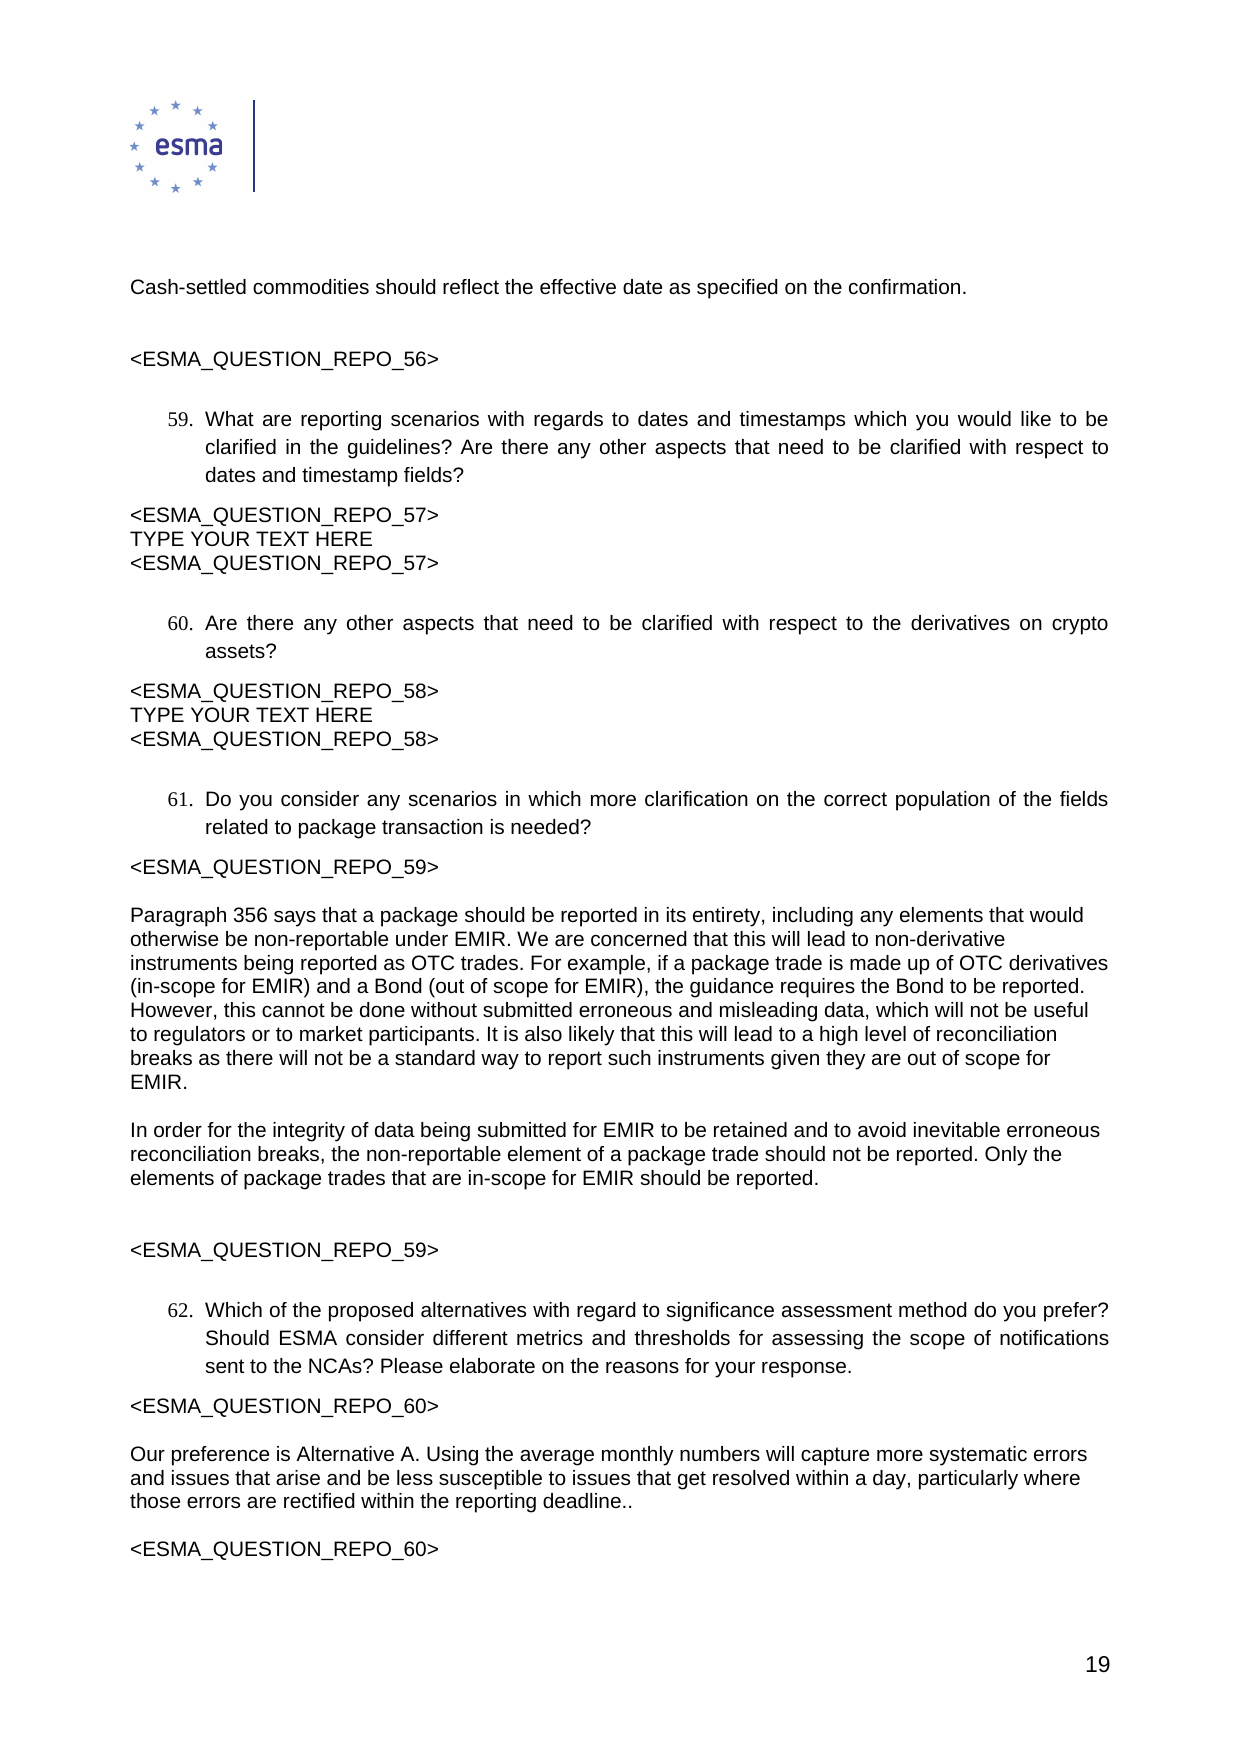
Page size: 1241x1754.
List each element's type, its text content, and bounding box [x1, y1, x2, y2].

text <ESMA_QUESTION_REPO_60> [130, 1537, 1110, 1561]
list Are there any other aspects that need to be clarified with respect to the derivatives on crypto assets? [167, 611, 1110, 662]
text TYPE YOUR TEXT HERE [130, 702, 1110, 726]
picture [129, 100, 223, 193]
text Paragraph 356 says that a package should be reported in its entirety, including any elements that would otherwise be non-reportable under EMIR. We are concerned that this will lead to non-derivative instruments being reported as OTC trades. For example, if a package trade is made up of OTC derivatives (in-scope for EMIR) and a Bond (out of scope for EMIR), the guidance requires the Bond to be reported. However, this cannot be done without submitted erroneous and misleading data, which will not be useful to regulators or to market participants. It is also likely that this will lead to a high level of reconciliation breaks as there will not be a standard way to report such instruments given they are out of scope for EMIR. [130, 902, 1110, 1094]
list Do you consider any scenarios in which more clarification on the correct population of the fields related to package transaction is needed? [167, 787, 1110, 838]
text <ESMA_QUESTION_REPO_57> [130, 550, 1110, 574]
text TYPE YOUR TEXT HERE [130, 526, 1110, 550]
text <ESMA_QUESTION_REPO_57> [130, 502, 1110, 526]
text In order for the integrity of data being submitted for EMIR to be retained and to avoid inevitable erroneous reconciliation breaks, the non-reportable element of a package trade should not be reported. Only the elements of package trades that are in-scope for EMIR should be reported. [130, 1118, 1110, 1190]
text <ESMA_QUESTION_REPO_58> [130, 726, 1110, 750]
text Our preference is Alternative A. Using the average monthly numbers will capture more systematic errors and issues that arise and be less susceptible to issues that get resolved within a day, particularly where those errors are rectified within the reporting deadline.. [130, 1441, 1110, 1513]
text Cash-settled commodities should reflect the effective date as specified on the confirmation. [130, 275, 1110, 299]
list Which of the proposed alternatives with regard to significance assessment method do you prefer? Should ESMA consider different metrics and thresholds for assessing the scope of notifications sent to the NCAs? Please elaborate on the reasons for your response. [167, 1298, 1110, 1377]
text <ESMA_QUESTION_REPO_56> [130, 347, 1110, 371]
list What are reporting scenarios with regards to dates and timestamps which you would like to be clarified in the guidelines? Are there any other aspects that need to be clarified with respect to dates and timestamp fields? [167, 407, 1110, 486]
text <ESMA_QUESTION_REPO_60> [130, 1393, 1110, 1417]
text <ESMA_QUESTION_REPO_59> [130, 1238, 1110, 1262]
text <ESMA_QUESTION_REPO_59> [130, 854, 1110, 878]
text <ESMA_QUESTION_REPO_58> [130, 678, 1110, 702]
